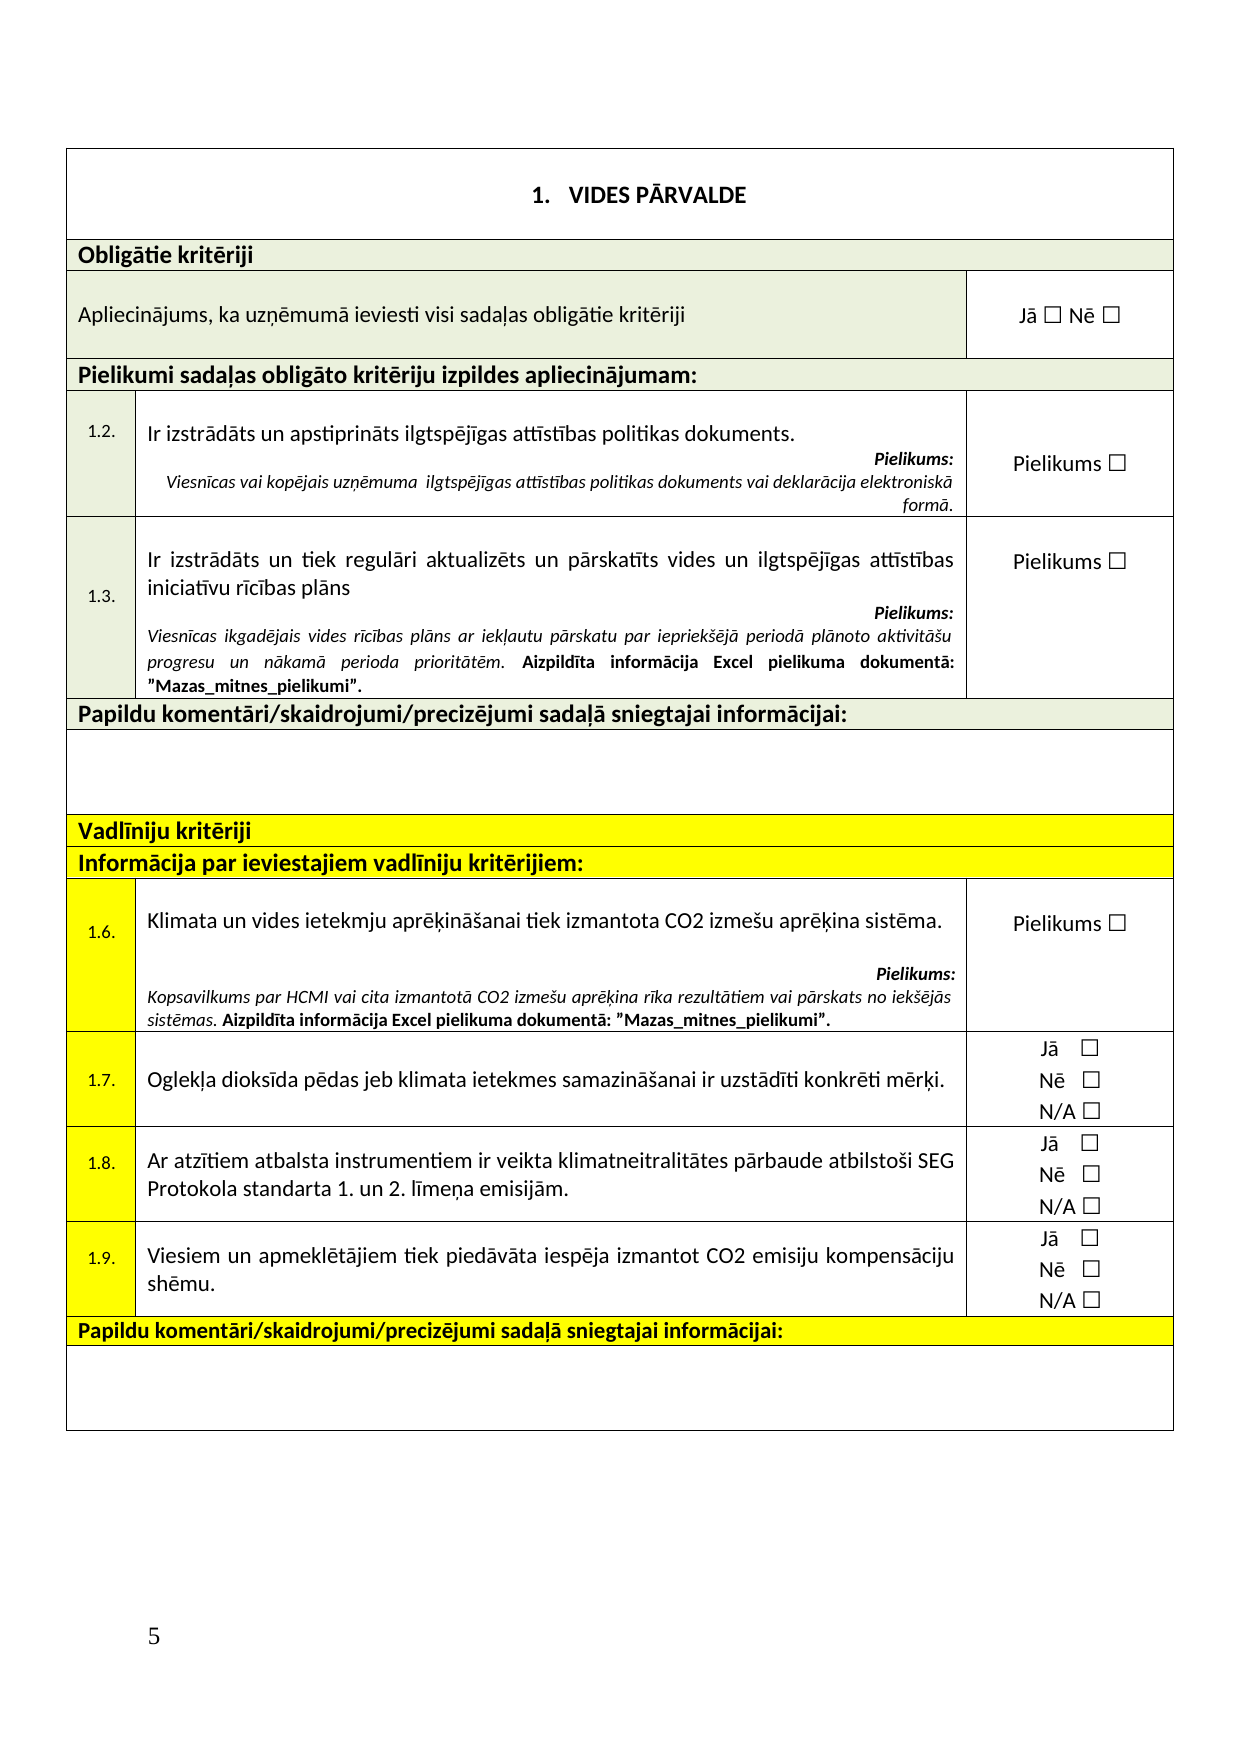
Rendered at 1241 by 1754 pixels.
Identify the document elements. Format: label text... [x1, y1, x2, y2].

table_cell Pielikums ☐ [967, 391, 1173, 516]
table_cell 1.7. [67, 1032, 135, 1126]
table_cell Pielikumi sadaļas obligāto kritēriju izpildes apliecinājumam: [67, 359, 1173, 390]
table_cell Apliecinājums, ka uzņēmumā ieviesti visi sadaļas obligātie kritēriji [67, 271, 966, 358]
table_cell Informācija par ieviestajiem vadlīniju kritērijiem: [67, 847, 1173, 877]
table_cell 1.8. [67, 1127, 135, 1221]
table_cell Pielikums ☐ [967, 517, 1173, 698]
table_cell Vadlīniju kritēriji [67, 815, 1173, 846]
table_cell 1.2. [67, 391, 135, 516]
table_cell Viesiem un apmeklētājiem tiek piedāvāta iespēja izmantot CO2 emisiju kompensāciju shēmu. [136, 1222, 966, 1316]
table_cell Jā ☐ Nē ☐ N/A ☐ [967, 1222, 1173, 1316]
table_cell 1.6. [67, 879, 135, 1031]
table_cell 1.3. [67, 517, 135, 698]
table_cell Ar atzītiem atbalsta instrumentiem ir veikta klimatneitralitātes pārbaude atbilstoši SEG Protokola standarta 1. un 2. līmeņa emisijām. [136, 1127, 966, 1221]
table_header VIDES PĀRVALDE [67, 149, 1173, 238]
table_cell [67, 730, 1173, 814]
table_cell Jā ☐ Nē ☐ N/A ☐ [967, 1127, 1173, 1221]
table_cell Pielikums ☐ [967, 879, 1173, 1031]
table_cell Oglekļa dioksīda pēdas jeb klimata ietekmes samazināšanai ir uzstādīti konkrēti mērķi. [136, 1032, 966, 1126]
table_cell Ir izstrādāts un apstiprināts ilgtspējīgas attīstības politikas dokuments. Pielikums: Viesnīcas vai kopējais uzņēmuma ilgtspējīgas attīstības politikas dokuments vai deklarācija elektroniskā formā. [136, 391, 966, 516]
table_cell Jā ☐ Nē ☐ N/A ☐ [967, 1032, 1173, 1126]
table_cell Ir izstrādāts un tiek regulāri aktualizēts un pārskatīts vides un ilgtspējīgas attīstības iniciatīvu rīcības plāns Pielikums: Viesnīcas ikgadējais vides rīcības plāns ar iekļautu pārskatu par iepriekšējā periodā plānoto aktivitāšu progresu un nākamā perioda prioritātēm. Aizpildīta informācija Excel pielikuma dokumentā: ”Mazas_mitnes_pielikumi”. [136, 517, 966, 698]
table_cell Papildu komentāri/skaidrojumi/precizējumi sadaļā sniegtajai informācijai: [67, 1317, 1173, 1345]
table_cell [67, 1346, 1173, 1430]
table_cell Papildu komentāri/skaidrojumi/precizējumi sadaļā sniegtajai informācijai: [67, 699, 1173, 729]
table_cell Obligātie kritēriji [67, 240, 1173, 270]
table_cell Jā ☐ Nē ☐ [967, 271, 1173, 358]
table_cell Klimata un vides ietekmju aprēķināšanai tiek izmantota CO2 izmešu aprēķina sistēma. Pielikums: Kopsavilkums par HCMI vai cita izmantotā CO2 izmešu aprēķina rīka rezultātiem vai pārskats no iekšējās sistēmas. Aizpildīta informācija Excel pielikuma dokumentā: ”Mazas_mitnes_pielikumi”. [136, 879, 966, 1031]
table_cell 1.9. [67, 1222, 135, 1316]
